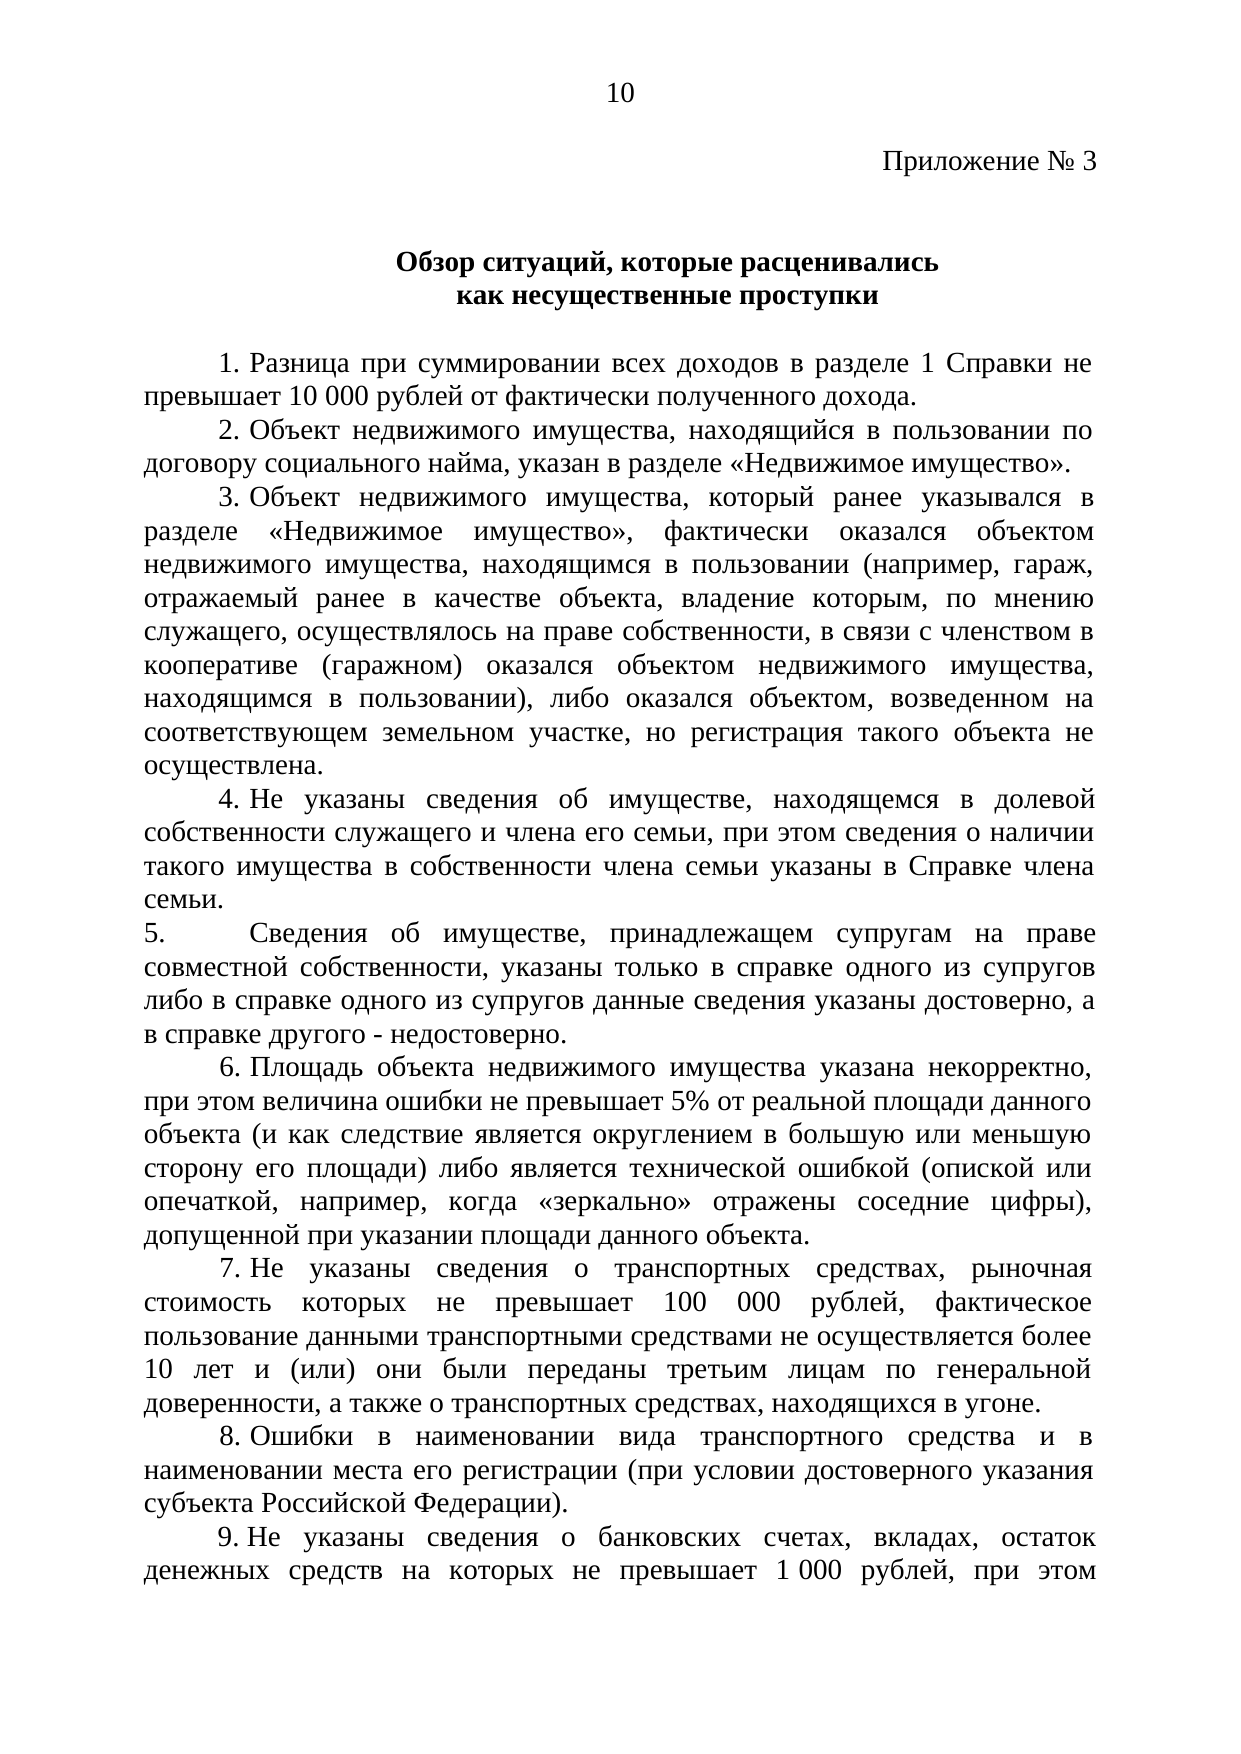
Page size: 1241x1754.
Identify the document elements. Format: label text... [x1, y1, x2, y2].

list Площадь объекта недвижимого имущества указана некорректно, при этом величина ошибки не превышает 5% от реальной площади данного объекта (и как следствие является округлением в большую или меньшую сторону его площади) либо является технической ошибкой (опиской или опечаткой, например, когда «зеркально» отражены соседние цифры), допущенной при указании площади данного объекта. [143, 1049, 1093, 1251]
list Не указаны сведения о транспортных средствах, рыночная стоимость которых не превышает 100 000 рублей, фактическое пользование данными транспортными средствами не осуществляется более 10 лет и (или) они были переданы третьим лицам по генеральной доверенности, а также о транспортных средствах, находящихся в угоне. [143, 1251, 1093, 1418]
text как несущественные проступки [238, 277, 1097, 311]
list Объект недвижимого имущества, который ранее указывался в разделе «Недвижимое имущество», фактически оказался объектом недвижимого имущества, находящимся в пользовании (например, гараж, отражаемый ранее в качестве объекта, владение которым, по мнению служащего, осуществлялось на праве собственности, в связи с членством в кооперативе (гаражном) оказался объектом недвижимого имущества, находящимся в пользовании), либо оказался объектом, возведенном на соответствующем земельном участке, но регистрация такого объекта не осуществлена. [143, 479, 1095, 781]
text Обзор ситуаций, которые расценивались [238, 244, 1097, 277]
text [143, 1519, 1097, 1586]
list Ошибки в наименовании вида транспортного средства и в наименовании места его регистрации (при условии достоверного указания субъекта Российской Федерации). [143, 1418, 1094, 1519]
text Приложение № 3 [468, 143, 1097, 176]
list Сведения об имуществе, принадлежащем супругам на праве совместной собственности, указаны только в справке одного из супругов либо в справке одного из супругов данные сведения указаны достоверно, а в справке другого - недостоверно. [143, 915, 1097, 1049]
list Объект недвижимого имущества, находящийся в пользовании по договору социального найма, указан в разделе «Недвижимое имущество». [143, 412, 1094, 479]
list Разница при суммировании всех доходов в разделе 1 Справки не превышает 10 000 рублей от фактически полученного дохода. [143, 345, 1093, 412]
list Не указаны сведения об имуществе, находящемся в долевой собственности служащего и члена его семьи, при этом сведения о наличии такого имущества в собственности члена семьи указаны в Справке члена семьи. [143, 781, 1096, 915]
